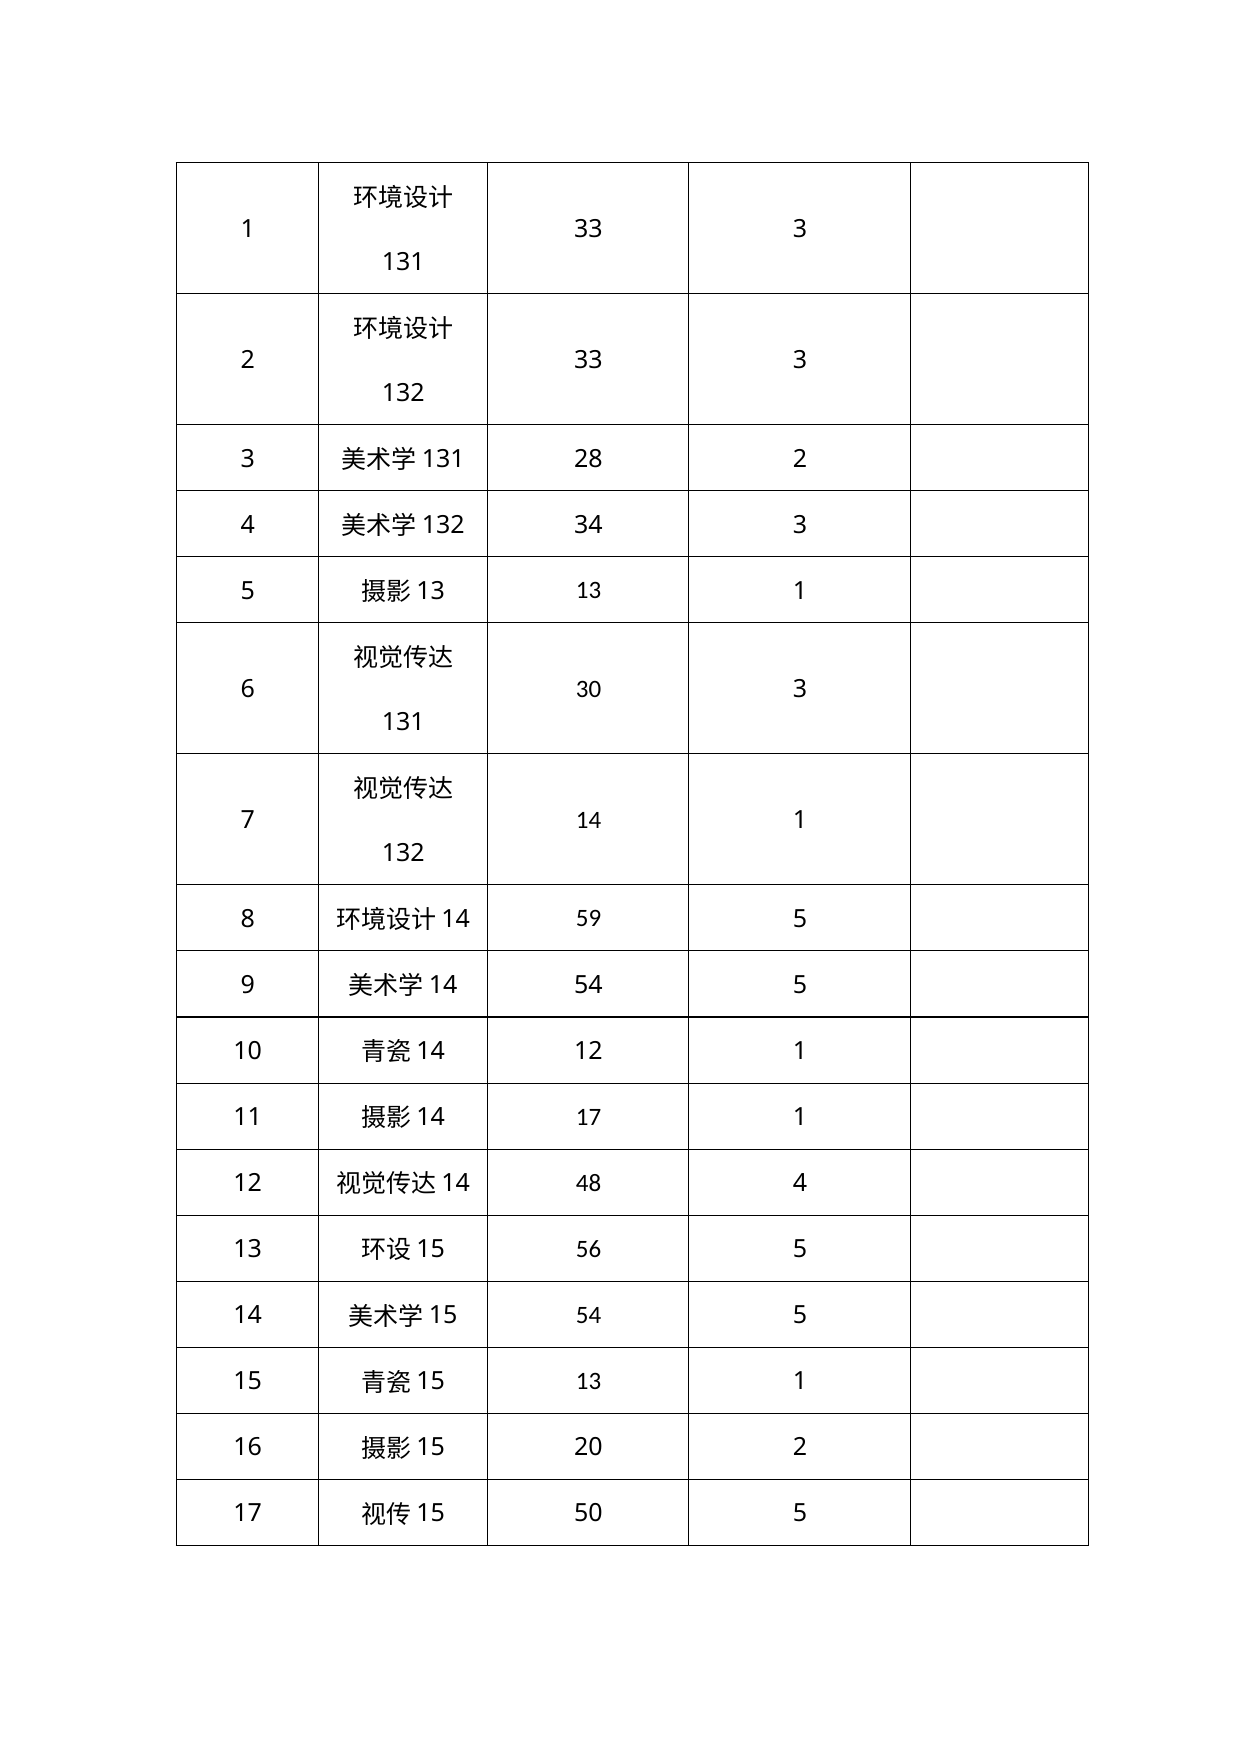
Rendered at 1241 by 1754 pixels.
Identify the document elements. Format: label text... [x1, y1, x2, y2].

table_cell 3 [689, 294, 910, 424]
table_cell 54 [488, 951, 688, 1016]
table_cell [911, 1282, 1088, 1347]
table_cell 34 [488, 491, 688, 556]
table_cell 4 [177, 491, 318, 556]
table_cell 视觉传达131 [319, 623, 487, 753]
table_cell 11 [177, 1084, 318, 1148]
table_cell 5 [689, 1216, 910, 1281]
table_cell 美术学131 [319, 425, 487, 490]
table_cell 2 [689, 425, 910, 490]
table_cell 美术学14 [319, 951, 487, 1016]
table_cell 54 [488, 1282, 688, 1347]
table_cell 3 [689, 623, 910, 753]
table_cell [911, 425, 1088, 490]
table_cell 3 [689, 491, 910, 556]
table_cell 5 [689, 1282, 910, 1347]
table_cell 13 [488, 1348, 688, 1413]
table_cell 9 [177, 951, 318, 1016]
table_cell 14 [177, 1282, 318, 1347]
table_cell 10 [177, 1018, 318, 1082]
table_cell 28 [488, 425, 688, 490]
table_cell 5 [177, 557, 318, 622]
table_cell 12 [488, 1018, 688, 1082]
table_cell 视觉传达14 [319, 1150, 487, 1214]
table_cell 摄影15 [319, 1414, 487, 1479]
table_cell [911, 557, 1088, 622]
table_cell 33 [488, 294, 688, 424]
table_cell [911, 885, 1088, 950]
table_cell 4 [689, 1150, 910, 1214]
table_cell 视觉传达132 [319, 754, 487, 884]
table_cell [911, 1480, 1088, 1545]
table_cell [911, 754, 1088, 884]
table_cell 环设15 [319, 1216, 487, 1281]
table_cell 59 [488, 885, 688, 950]
table_cell 1 [689, 754, 910, 884]
table_cell [911, 1414, 1088, 1479]
table_cell 摄影13 [319, 557, 487, 622]
table_cell 7 [177, 754, 318, 884]
table_cell 6 [177, 623, 318, 753]
table_cell 1 [689, 1348, 910, 1413]
table_cell 1 [689, 1018, 910, 1082]
table_cell [911, 1348, 1088, 1413]
table_cell 8 [177, 885, 318, 950]
table_cell 美术学132 [319, 491, 487, 556]
table_cell 30 [488, 623, 688, 753]
table_cell 33 [488, 163, 688, 293]
table_cell 2 [689, 1414, 910, 1479]
table_cell [911, 294, 1088, 424]
table_cell 2 [177, 294, 318, 424]
table_cell 17 [177, 1480, 318, 1545]
table_cell [911, 1084, 1088, 1148]
table_cell [911, 623, 1088, 753]
table_cell 13 [177, 1216, 318, 1281]
table_cell 环境设计132 [319, 294, 487, 424]
table_cell [911, 1150, 1088, 1214]
table_cell 1 [177, 163, 318, 293]
table_cell 1 [689, 557, 910, 622]
table_cell 5 [689, 951, 910, 1016]
table_cell [911, 1018, 1088, 1082]
table_cell [911, 491, 1088, 556]
table_cell [911, 163, 1088, 293]
table_cell 3 [689, 163, 910, 293]
table_cell [911, 1216, 1088, 1281]
table_cell [911, 951, 1088, 1016]
table_cell 12 [177, 1150, 318, 1214]
table_cell 青瓷14 [319, 1018, 487, 1082]
table_cell 20 [488, 1414, 688, 1479]
table_cell 3 [177, 425, 318, 490]
table_cell 美术学15 [319, 1282, 487, 1347]
table_cell 15 [177, 1348, 318, 1413]
table_cell 5 [689, 1480, 910, 1545]
table_cell 1 [689, 1084, 910, 1148]
table_cell 视传15 [319, 1480, 487, 1545]
table_cell 17 [488, 1084, 688, 1148]
table_cell 青瓷15 [319, 1348, 487, 1413]
table_cell 56 [488, 1216, 688, 1281]
table_cell 50 [488, 1480, 688, 1545]
table_cell 环境设计14 [319, 885, 487, 950]
table_cell 摄影14 [319, 1084, 487, 1148]
table_cell 环境设计131 [319, 163, 487, 293]
table_cell 13 [488, 557, 688, 622]
table_cell 48 [488, 1150, 688, 1214]
table_cell 16 [177, 1414, 318, 1479]
table_cell 5 [689, 885, 910, 950]
table_cell 14 [488, 754, 688, 884]
